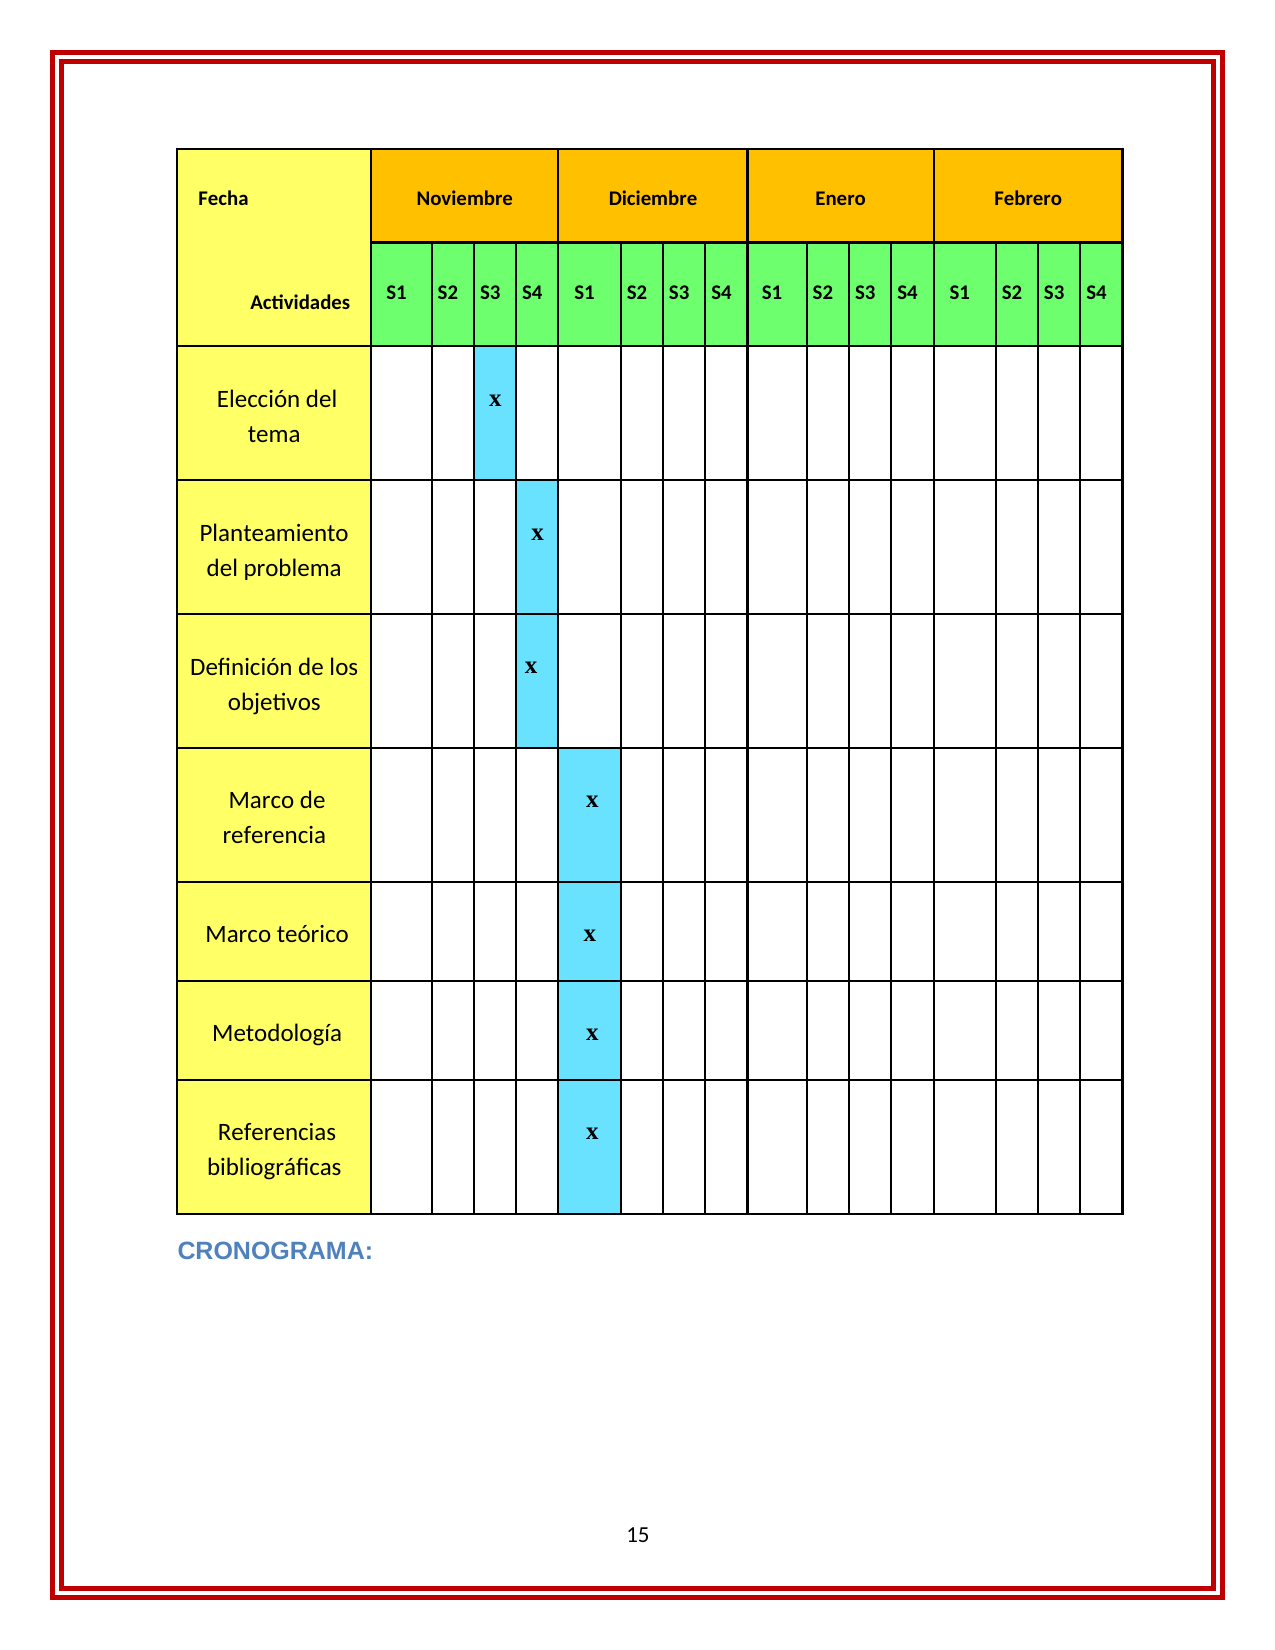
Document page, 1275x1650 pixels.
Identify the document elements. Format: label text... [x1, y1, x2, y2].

table_cell [433, 481, 473, 613]
table_cell [475, 481, 515, 613]
table_cell [850, 615, 890, 747]
table_cell [850, 982, 890, 1079]
table_cell [850, 749, 890, 881]
table_cell [935, 481, 995, 613]
table_cell [517, 1081, 557, 1213]
table_cell [997, 883, 1037, 980]
table_cell [706, 615, 746, 747]
table_cell [1039, 1081, 1079, 1213]
table_cell [706, 481, 746, 613]
table_cell S4 [706, 244, 746, 345]
table_cell [1081, 615, 1121, 747]
table_cell [517, 347, 557, 479]
table_cell x [475, 347, 515, 479]
table_cell S1 [749, 244, 806, 345]
table_cell [622, 883, 662, 980]
table_cell [475, 883, 515, 980]
table_cell [808, 982, 848, 1079]
table_cell x [517, 481, 557, 613]
table_cell [706, 1081, 746, 1213]
table_cell [850, 481, 890, 613]
table_cell x [559, 1081, 620, 1213]
table_cell [997, 1081, 1037, 1213]
table_cell Metodología [178, 982, 370, 1079]
table_cell [706, 749, 746, 881]
table_cell S3 [1039, 244, 1079, 345]
table_cell [997, 615, 1037, 747]
table_cell [559, 347, 620, 479]
table_cell [433, 1081, 473, 1213]
table_cell Marco de referencia [178, 749, 370, 881]
table_cell [664, 615, 704, 747]
table_cell S2 [997, 244, 1037, 345]
table_cell [517, 749, 557, 881]
table_cell x [559, 883, 620, 980]
table_cell x [517, 615, 557, 747]
table_cell [1039, 615, 1079, 747]
table_cell [517, 883, 557, 980]
table_cell [749, 749, 806, 881]
table_cell [850, 1081, 890, 1213]
table_cell x [559, 982, 620, 1079]
table_cell [892, 481, 933, 613]
table_header Noviembre [372, 150, 557, 241]
table_cell [749, 615, 806, 747]
table_cell [664, 1081, 704, 1213]
table_cell Elección del tema [178, 347, 370, 479]
table_cell [808, 1081, 848, 1213]
table_cell [997, 481, 1037, 613]
table_cell S2 [808, 244, 848, 345]
table_cell [892, 347, 933, 479]
table_cell S1 [935, 244, 995, 345]
table_cell [372, 481, 431, 613]
table_cell [892, 883, 933, 980]
table_cell [559, 481, 620, 613]
table_cell [892, 982, 933, 1079]
table_cell [664, 347, 704, 479]
table_cell [433, 982, 473, 1079]
table_cell [808, 883, 848, 980]
table_cell [475, 615, 515, 747]
table_cell [372, 749, 431, 881]
table_cell [433, 883, 473, 980]
table_cell [892, 615, 933, 747]
table_cell [664, 883, 704, 980]
table_cell [1081, 1081, 1121, 1213]
table_cell [1081, 481, 1121, 613]
table_cell [706, 347, 746, 479]
table_cell S4 [1081, 244, 1121, 345]
table_cell [935, 1081, 995, 1213]
table_cell [1039, 749, 1079, 881]
table_cell Referencias bibliográficas [178, 1081, 370, 1213]
table_cell [706, 883, 746, 980]
table_cell [372, 1081, 431, 1213]
table_cell [433, 749, 473, 881]
table_cell S2 [433, 244, 473, 345]
table_cell [372, 982, 431, 1079]
table_cell [475, 982, 515, 1079]
table_cell [850, 883, 890, 980]
table_header Enero [749, 150, 933, 241]
table_cell S4 [517, 244, 557, 345]
table_cell [622, 982, 662, 1079]
table_cell [892, 749, 933, 881]
table_cell [622, 347, 662, 479]
table_cell S3 [850, 244, 890, 345]
table_cell [622, 615, 662, 747]
table_cell [749, 982, 806, 1079]
table_cell S1 [372, 244, 431, 345]
table_cell [475, 1081, 515, 1213]
table_cell [935, 982, 995, 1079]
table_cell [372, 615, 431, 747]
table_cell [1039, 481, 1079, 613]
table_cell [808, 615, 848, 747]
table_header Diciembre [559, 150, 746, 241]
table_cell [892, 1081, 933, 1213]
table_cell [850, 347, 890, 479]
table_cell [475, 749, 515, 881]
table_cell [749, 883, 806, 980]
table_cell [664, 481, 704, 613]
table_cell [997, 749, 1037, 881]
table_cell [1081, 749, 1121, 881]
table_cell S4 [892, 244, 933, 345]
table_cell [1081, 883, 1121, 980]
table_cell [749, 481, 806, 613]
table_cell [935, 883, 995, 980]
table_cell S3 [664, 244, 704, 345]
table_cell [372, 883, 431, 980]
table_cell [808, 347, 848, 479]
table_cell [749, 347, 806, 479]
table_cell [664, 749, 704, 881]
table_cell [433, 347, 473, 479]
table_cell Definición de los objetivos [178, 615, 370, 747]
table_cell [622, 749, 662, 881]
table_cell S2 [622, 244, 662, 345]
table_cell [997, 347, 1037, 479]
table_cell [622, 481, 662, 613]
table_header Febrero [935, 150, 1121, 241]
table_cell [433, 615, 473, 747]
table_cell [1081, 982, 1121, 1079]
table_cell [935, 749, 995, 881]
table_cell [749, 1081, 806, 1213]
table_cell [706, 982, 746, 1079]
table_cell [935, 347, 995, 479]
table_cell [1039, 883, 1079, 980]
table_cell [1081, 347, 1121, 479]
table_header Fecha Actividades [178, 150, 370, 345]
table_cell [808, 749, 848, 881]
subtitle CRONOGRAMA: [177, 1236, 1098, 1264]
table_cell [808, 481, 848, 613]
table_cell [622, 1081, 662, 1213]
table_cell [559, 615, 620, 747]
table_cell [517, 982, 557, 1079]
table_cell S3 [475, 244, 515, 345]
table_cell Marco teórico [178, 883, 370, 980]
table_cell [1039, 347, 1079, 479]
table_cell [664, 982, 704, 1079]
table_cell [1039, 982, 1079, 1079]
table_cell [372, 347, 431, 479]
table_cell Planteamiento del problema [178, 481, 370, 613]
table_cell x [559, 749, 620, 881]
table_cell [997, 982, 1037, 1079]
table_cell S1 [559, 244, 620, 345]
table_cell [935, 615, 995, 747]
